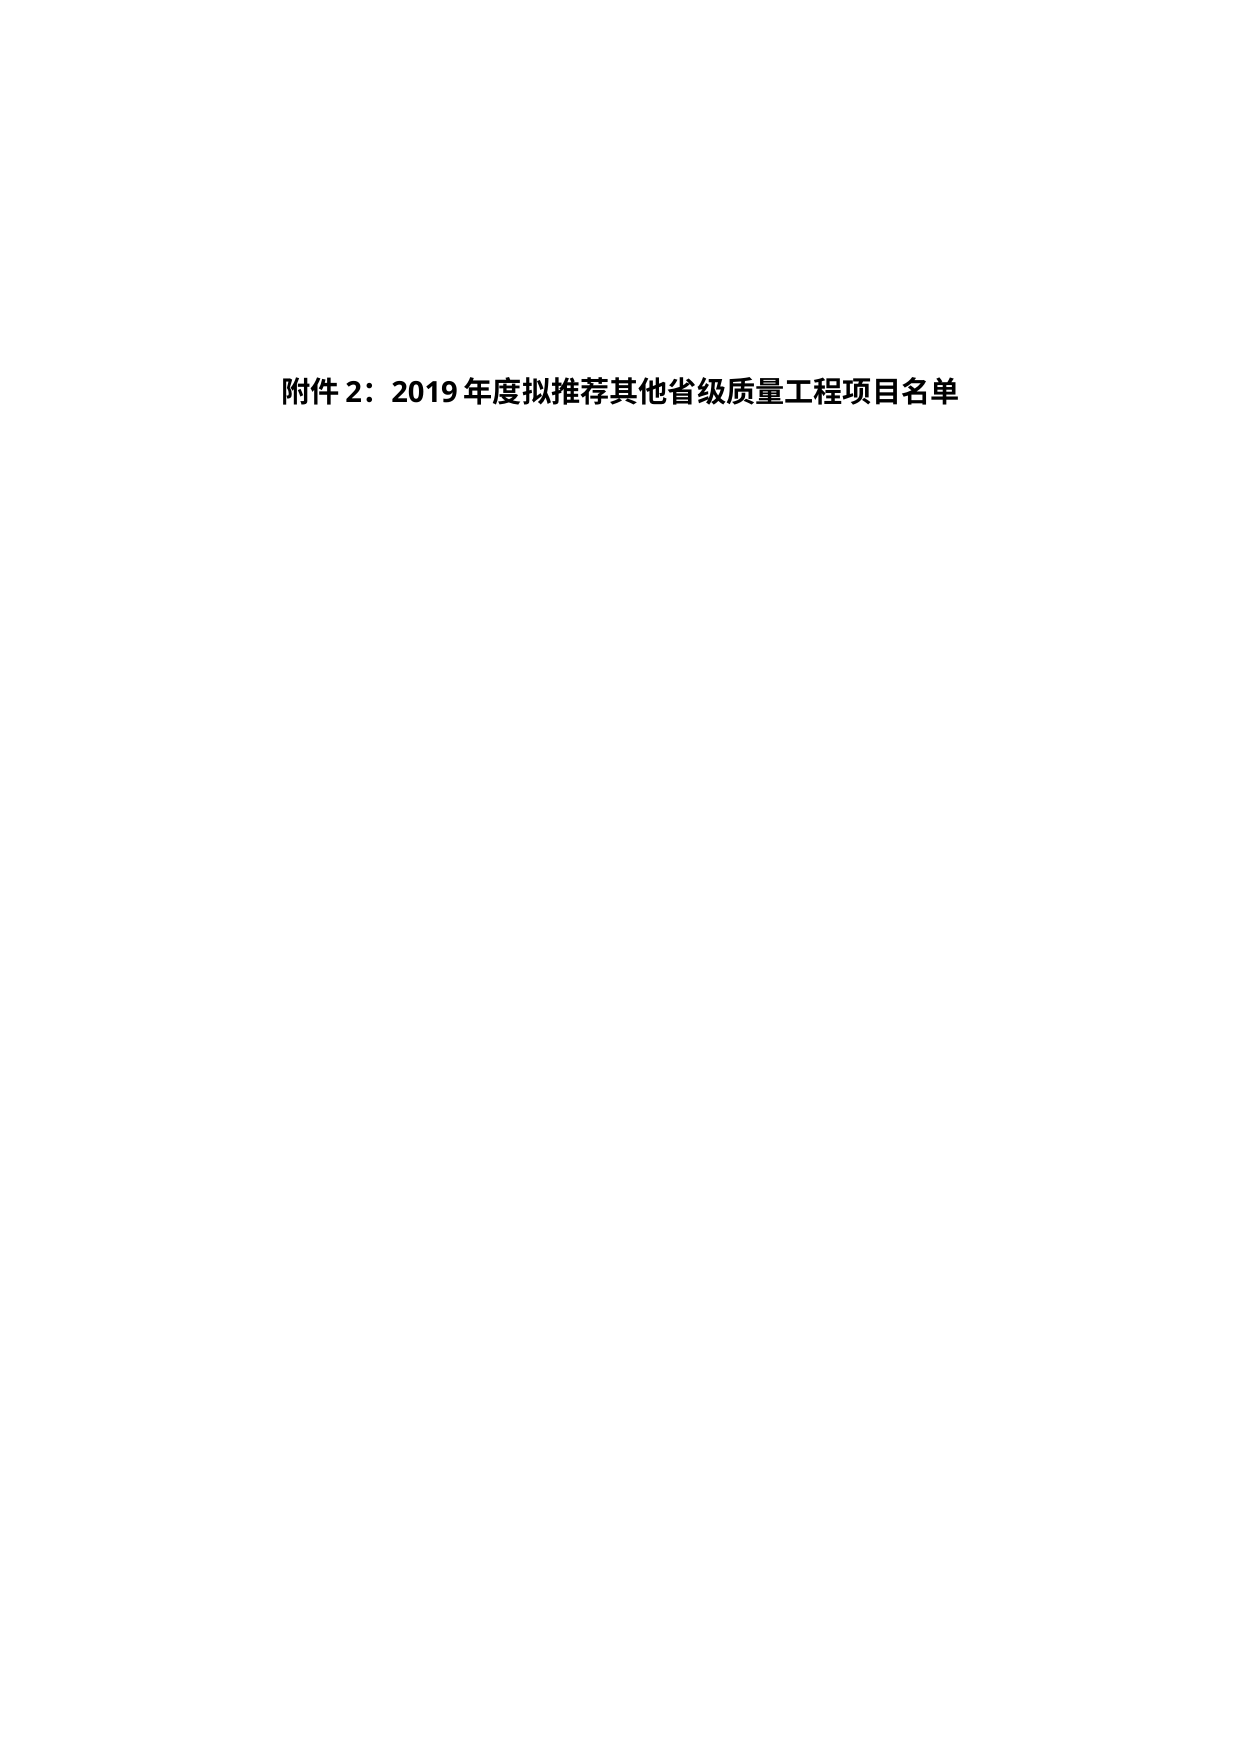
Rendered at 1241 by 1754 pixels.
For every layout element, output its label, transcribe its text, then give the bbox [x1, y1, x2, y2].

text 附件2：2019年度拟推荐其他省级质量工程项目名单 [118, 357, 1122, 422]
